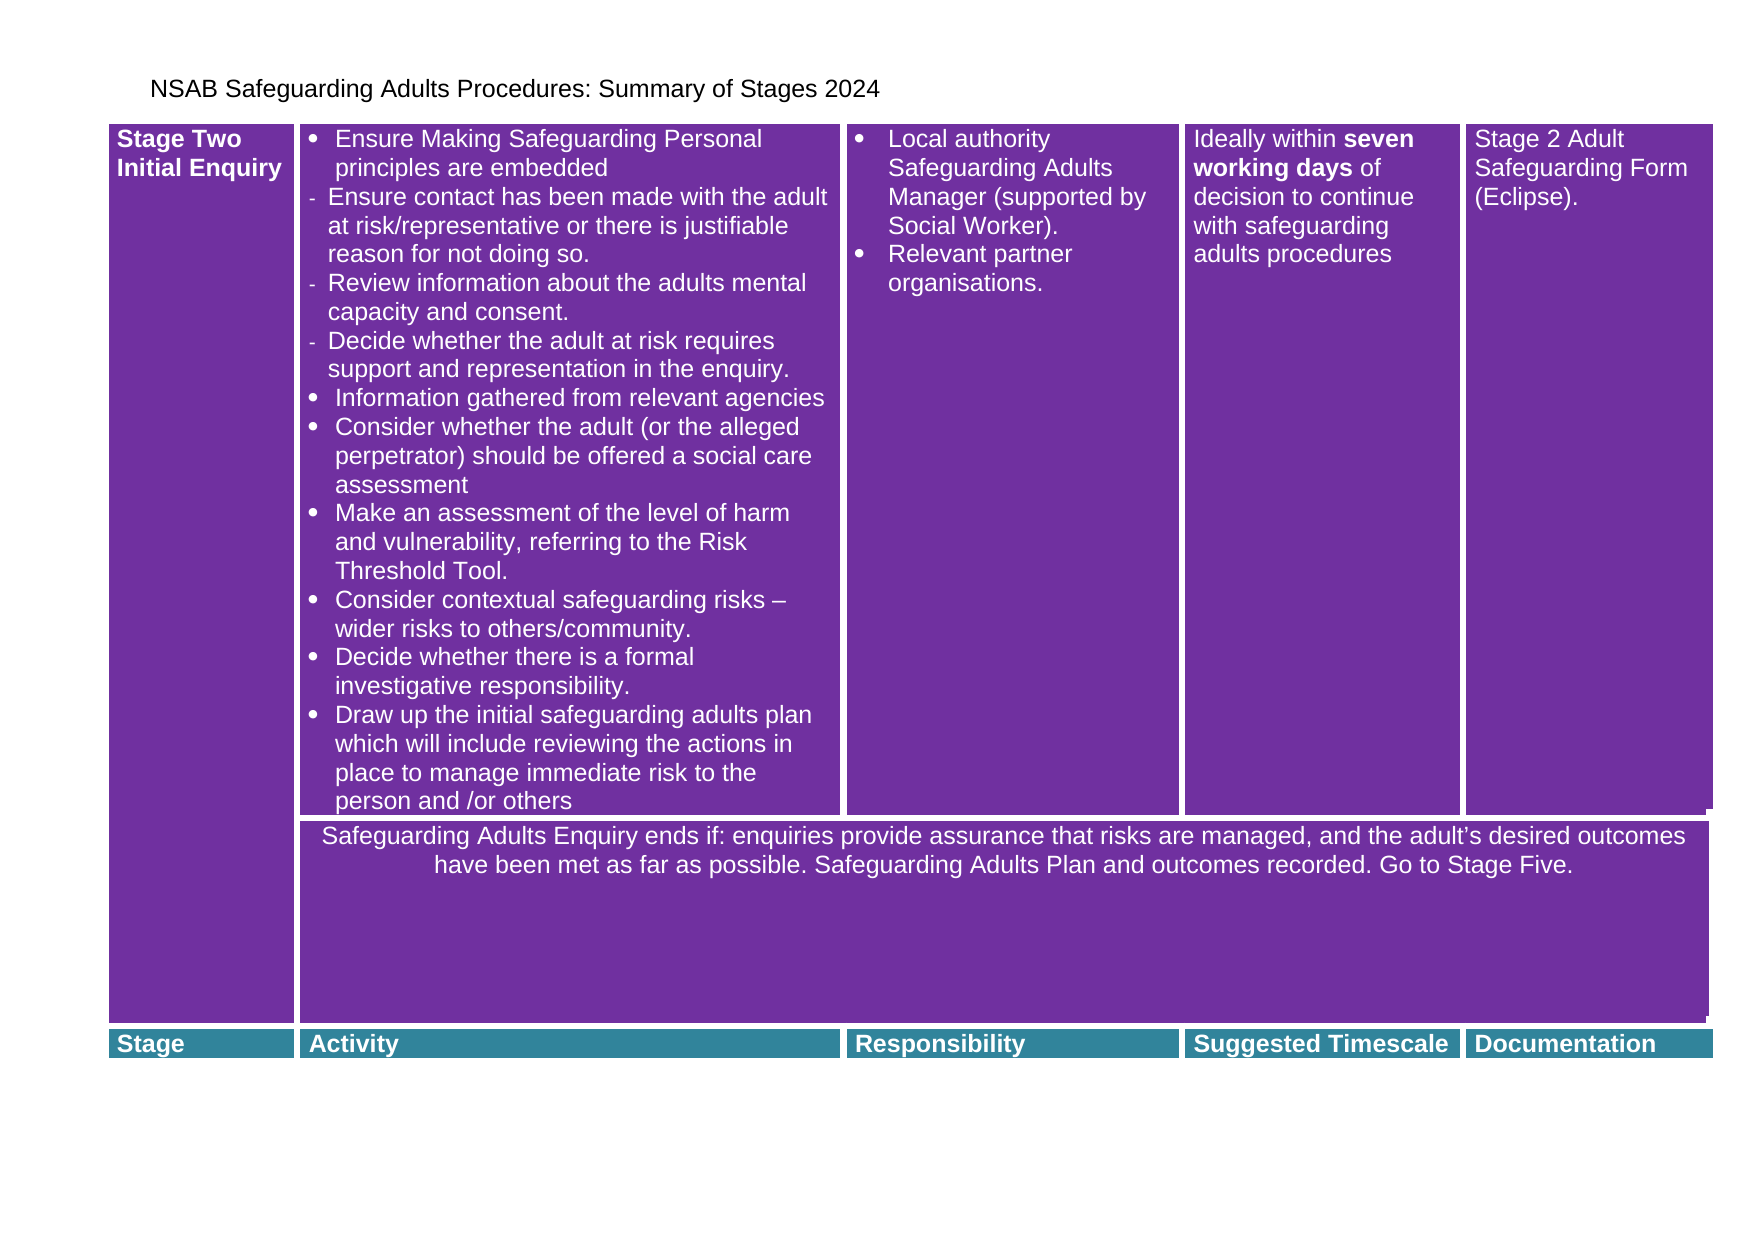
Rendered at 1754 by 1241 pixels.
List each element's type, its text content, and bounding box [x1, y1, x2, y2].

table_cell Activity [300, 1029, 840, 1058]
table_cell Local authority Safeguarding Adults Manager (supported by Social Worker). Relevant partner organisations. [847, 124, 1179, 815]
table_cell Documentation [1466, 1029, 1713, 1058]
table_cell Stage Two Initial Enquiry [109, 124, 294, 1023]
table_cell Safeguarding Adults Enquiry ends if: enquiries provide assurance that risks are managed, and the adult’s desired outcomes have been met as far as possible. Safeguarding Adults Plan and outcomes recorded. Go to Stage Five. [300, 821, 1709, 1023]
table_cell Suggested Timescale [1185, 1029, 1460, 1058]
table_cell Responsibility [847, 1029, 1179, 1058]
table_cell Stage 2 Adult Safeguarding Form (Eclipse). [1466, 124, 1713, 815]
table_cell Ideally within seven working days of decision to continue with safeguarding adults procedures [1185, 124, 1460, 815]
table_cell Stage [109, 1029, 294, 1058]
table_cell Ensure Making Safeguarding Personal principles are embedded Ensure contact has been made with the adult at risk/representative or there is justifiable reason for not doing so. Review information about the adults mental capacity and consent. Decide whether the adult at risk requires support and representation in the enquiry. Information gathered from relevant agencies Consider whether the adult (or the alleged perpetrator) should be offered a social care assessment Make an assessment of the level of harm and vulnerability, referring to the Risk Threshold Tool. Consider contextual safeguarding risks – wider risks to others/community. Decide whether there is a formal investigative responsibility. Draw up the initial safeguarding adults plan which will include reviewing the actions in place to manage immediate risk to the person and /or others [300, 124, 840, 815]
